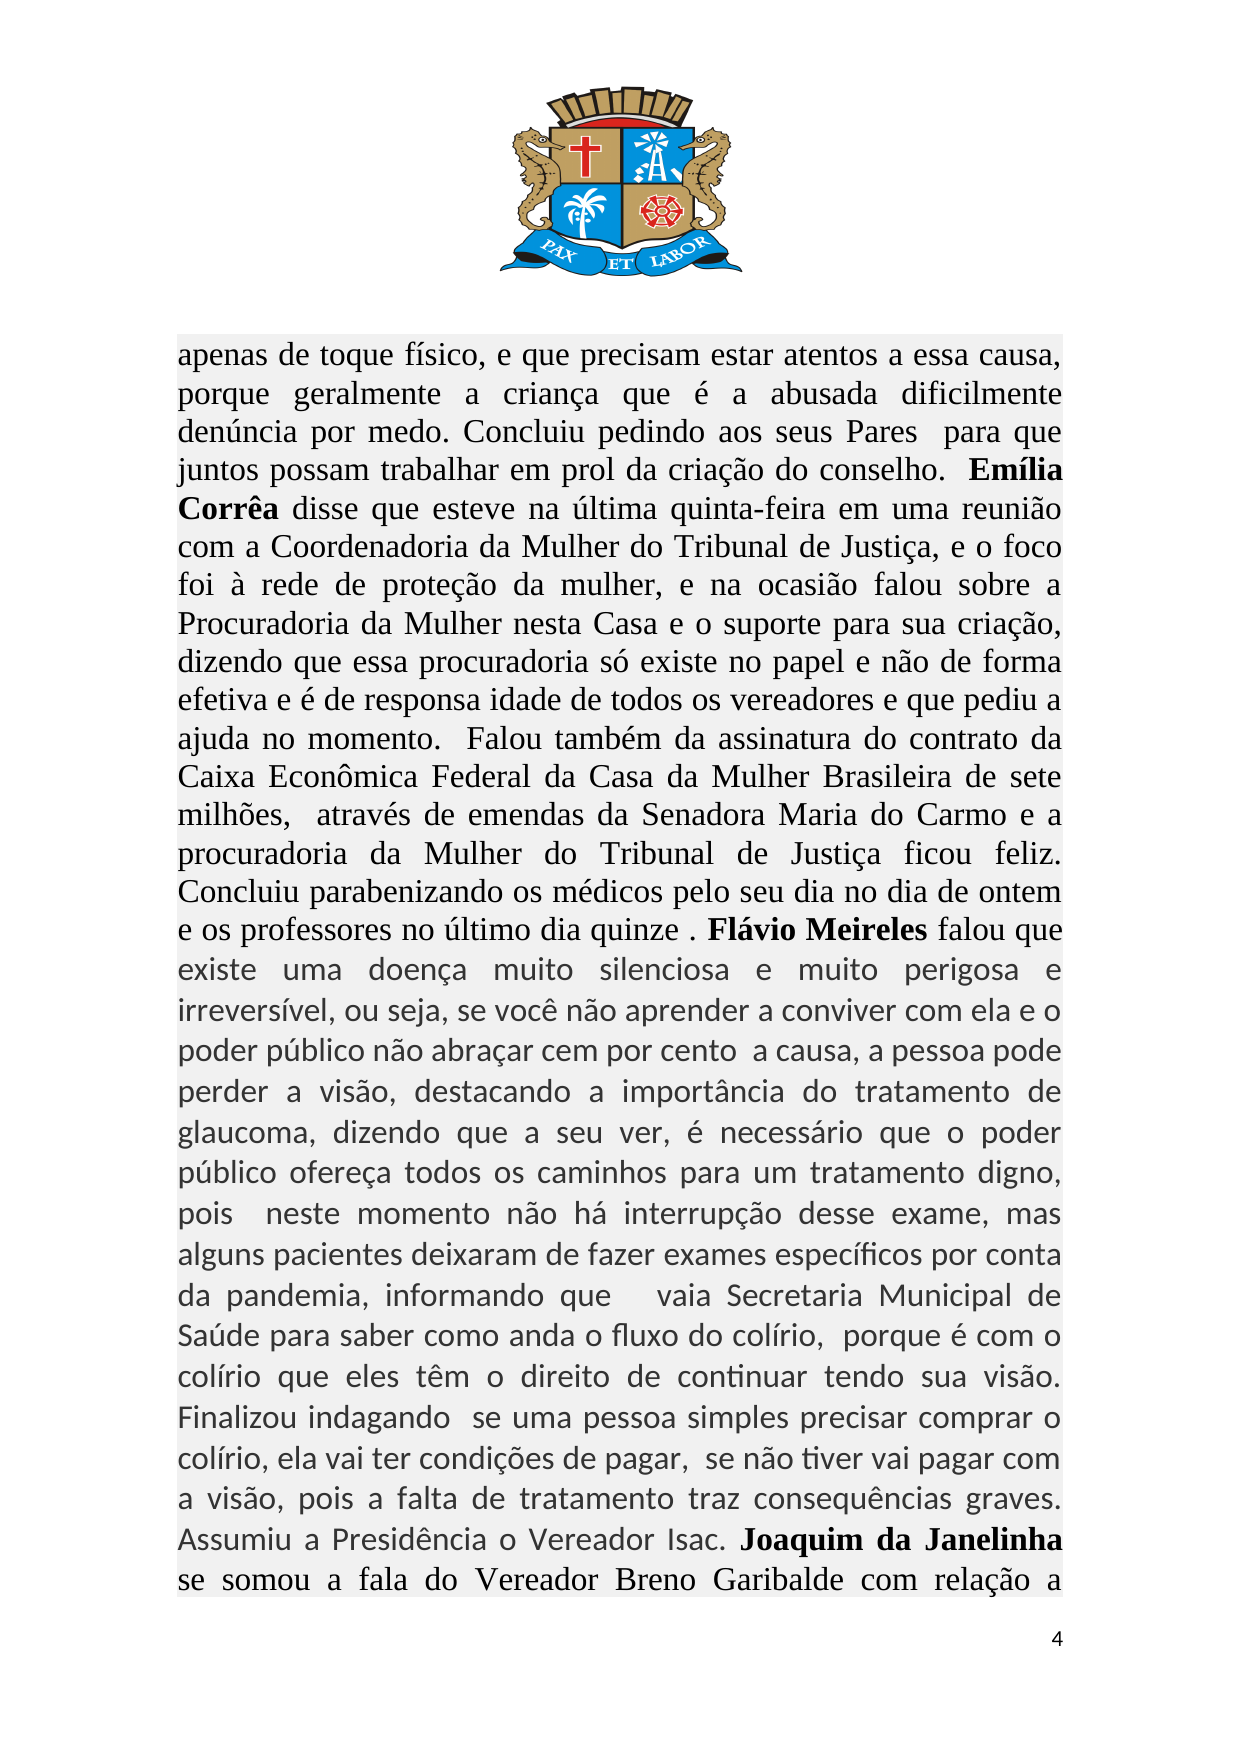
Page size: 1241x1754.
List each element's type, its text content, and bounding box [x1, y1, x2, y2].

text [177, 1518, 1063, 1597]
picture [488, 73, 753, 307]
